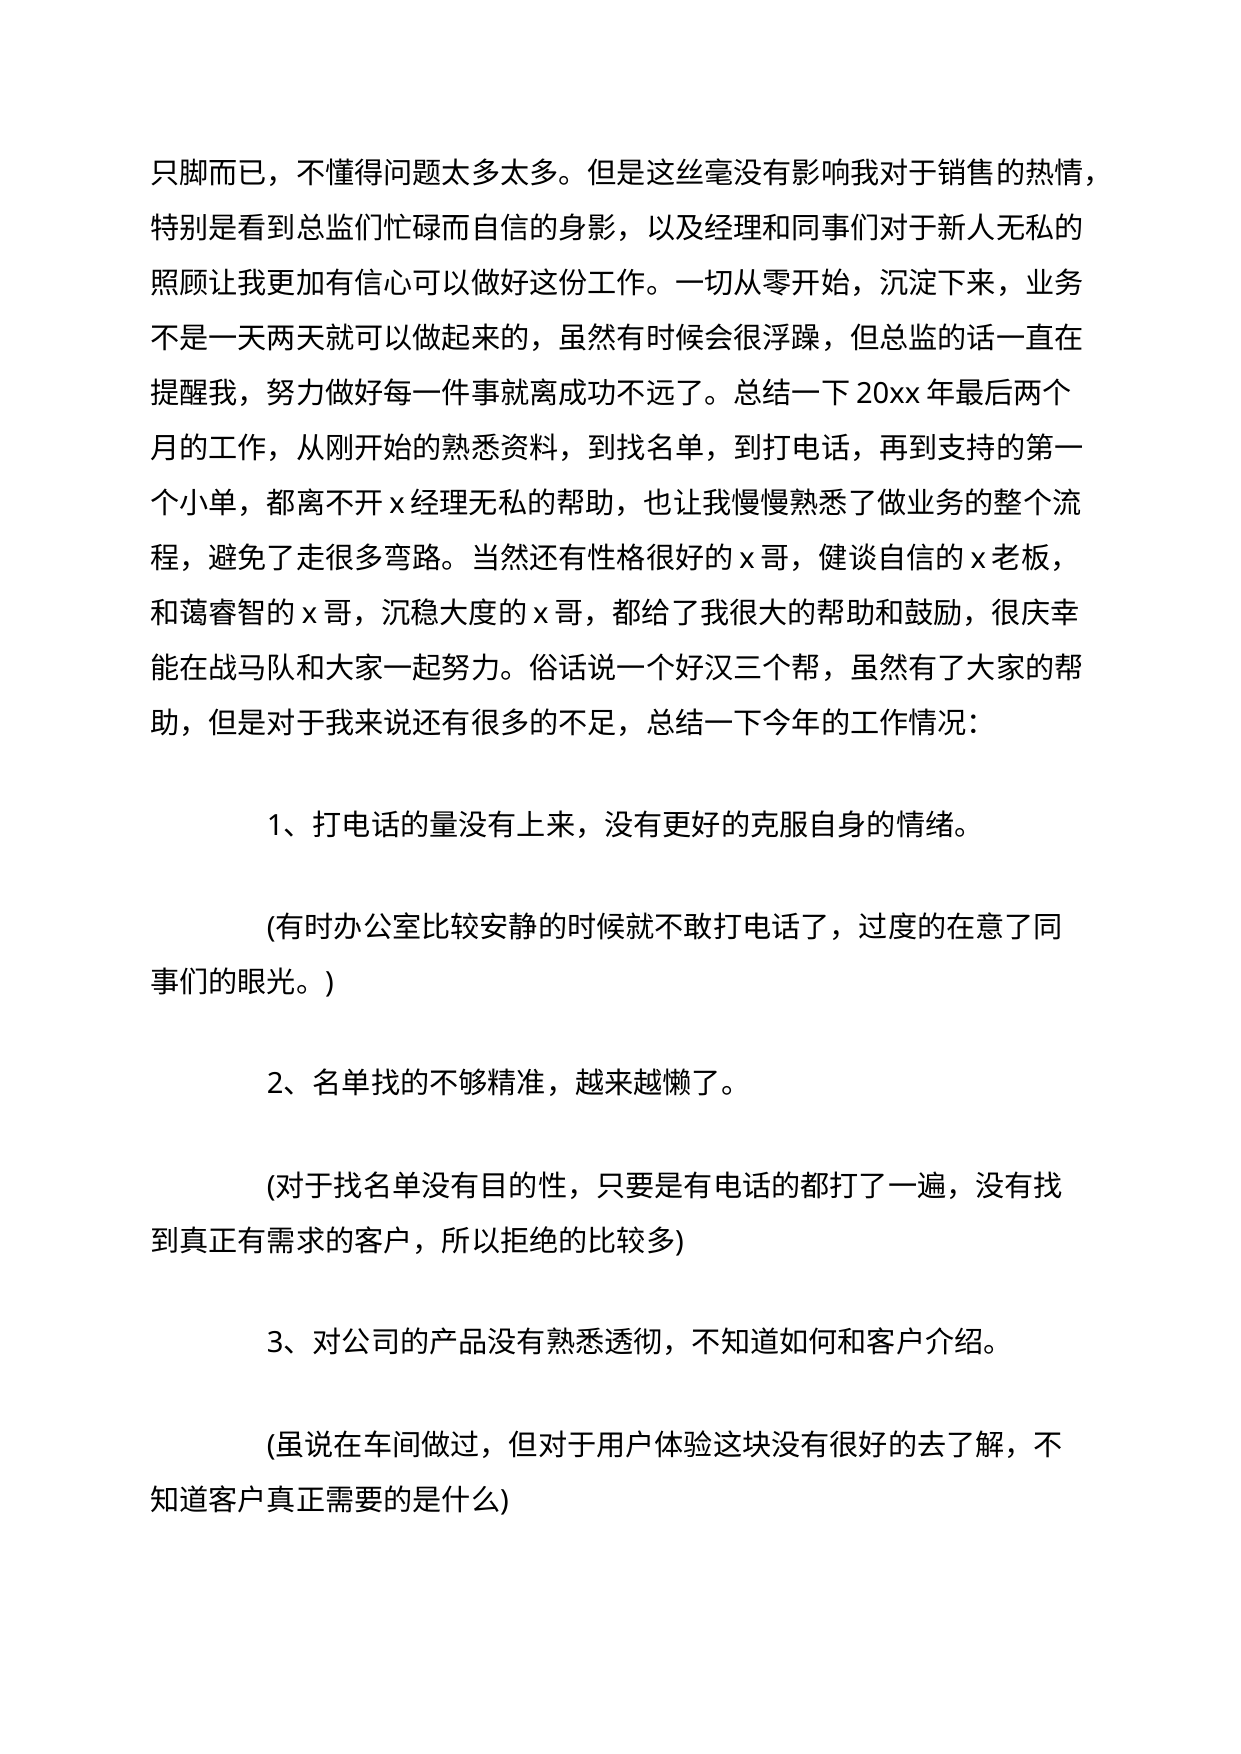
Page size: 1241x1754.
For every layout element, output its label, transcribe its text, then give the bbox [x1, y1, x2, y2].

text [150, 150, 1090, 742]
text (有时办公室比较安静的时候就不敢打电话了，过度的在意了同事们的眼光。) [150, 903, 1090, 1001]
text 2、名单找的不够精准，越来越懒了。 [150, 1060, 1090, 1102]
text 3、对公司的产品没有熟悉透彻，不知道如何和客户介绍。 [150, 1319, 1090, 1361]
text 1、打电话的量没有上来，没有更好的克服自身的情绪。 [150, 801, 1090, 843]
text (对于找名单没有目的性，只要是有电话的都打了一遍，没有找到真正有需求的客户，所以拒绝的比较多) [150, 1162, 1090, 1259]
text (虽说在车间做过，但对于用户体验这块没有很好的去了解，不知道客户真正需要的是什么) [150, 1421, 1090, 1518]
